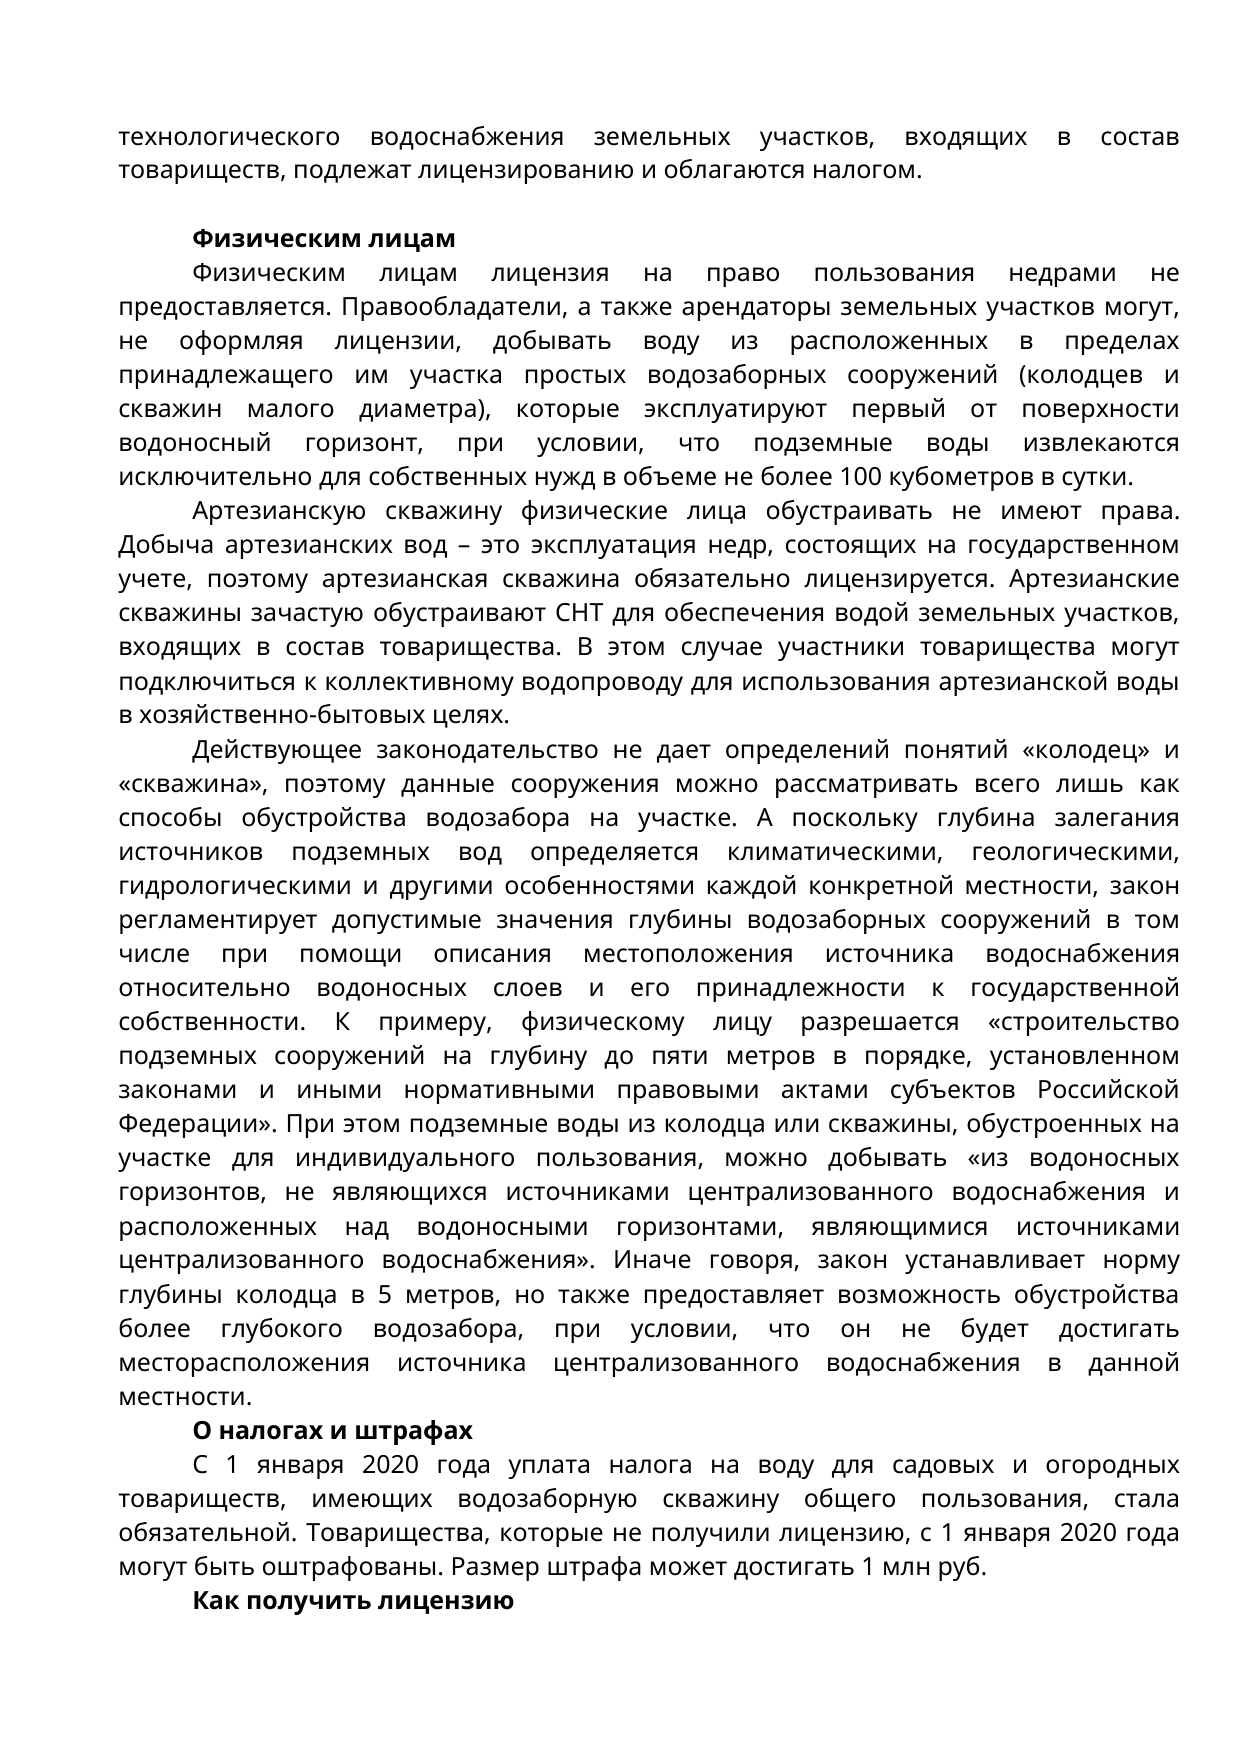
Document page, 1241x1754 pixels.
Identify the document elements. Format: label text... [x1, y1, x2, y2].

text О налогах и штрафах [118, 1412, 1181, 1447]
text Действующее законодательство не дает определений понятий «колодец» и «скважина», поэтому данные сооружения можно рассматривать всего лишь как способы обустройства водозабора на участке. А поскольку глубина залегания источников подземных вод определяется климатическими, геологическими, гидрологическими и другими особенностями каждой конкретной местности, закон регламентирует допустимые значения глубины водозаборных сооружений в том числе при помощи описания местоположения источника водоснабжения относительно водоносных слоев и его принадлежности к государственной собственности. К примеру, физическому лицу разрешается «строительство подземных сооружений на глубину до пяти метров в порядке, установленном законами и иными нормативными правовыми актами субъектов Российской Федерации». При этом подземные воды из колодца или скважины, обустроенных на участке для индивидуального пользования, можно добывать «из водоносных горизонтов, не являющихся источниками централизованного водоснабжения и расположенных над водоносными горизонтами, являющимися источниками централизованного водоснабжения». Иначе говоря, закон устанавливает норму глубины колодца в 5 метров, но также предоставляет возможность обустройства более глубокого водозабора, при условии, что он не будет достигать месторасположения источника централизованного водоснабжения в данной местности. [118, 731, 1181, 1412]
text С 1 января 2020 года уплата налога на воду для садовых и огородных товариществ, имеющих водозаборную скважину общего пользования, стала обязательной. Товарищества, которые не получили лицензию, с 1 января 2020 года могут быть оштрафованы. Размер штрафа может достигать 1 млн руб. [118, 1447, 1181, 1583]
text Физическим лицам лицензия на право пользования недрами не предоставляется. Правообладатели, а также арендаторы земельных участков могут, не оформляя лицензии, добывать воду из расположенных в пределах принадлежащего им участка простых водозаборных сооружений (колодцев и скважин малого диаметра), которые эксплуатируют первый от поверхности водоносный горизонт, при условии, что подземные воды извлекаются исключительно для собственных нужд в объеме не более 100 кубометров в сутки. [118, 254, 1181, 493]
text Артезианскую скважину физические лица обустраивать не имеют права. Добыча артезианских вод – это эксплуатация недр, состоящих на государственном учете, поэтому артезианская скважина обязательно лицензируется. Артезианские скважины зачастую обустраивают СНТ для обеспечения водой земельных участков, входящих в состав товарищества. В этом случае участники товарищества могут подключиться к коллективному водопроводу для использования артезианской воды в хозяйственно-бытовых целях. [118, 493, 1181, 731]
text Физическим лицам [118, 220, 1181, 254]
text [118, 118, 1181, 186]
text Как получить лицензию [118, 1583, 1181, 1617]
